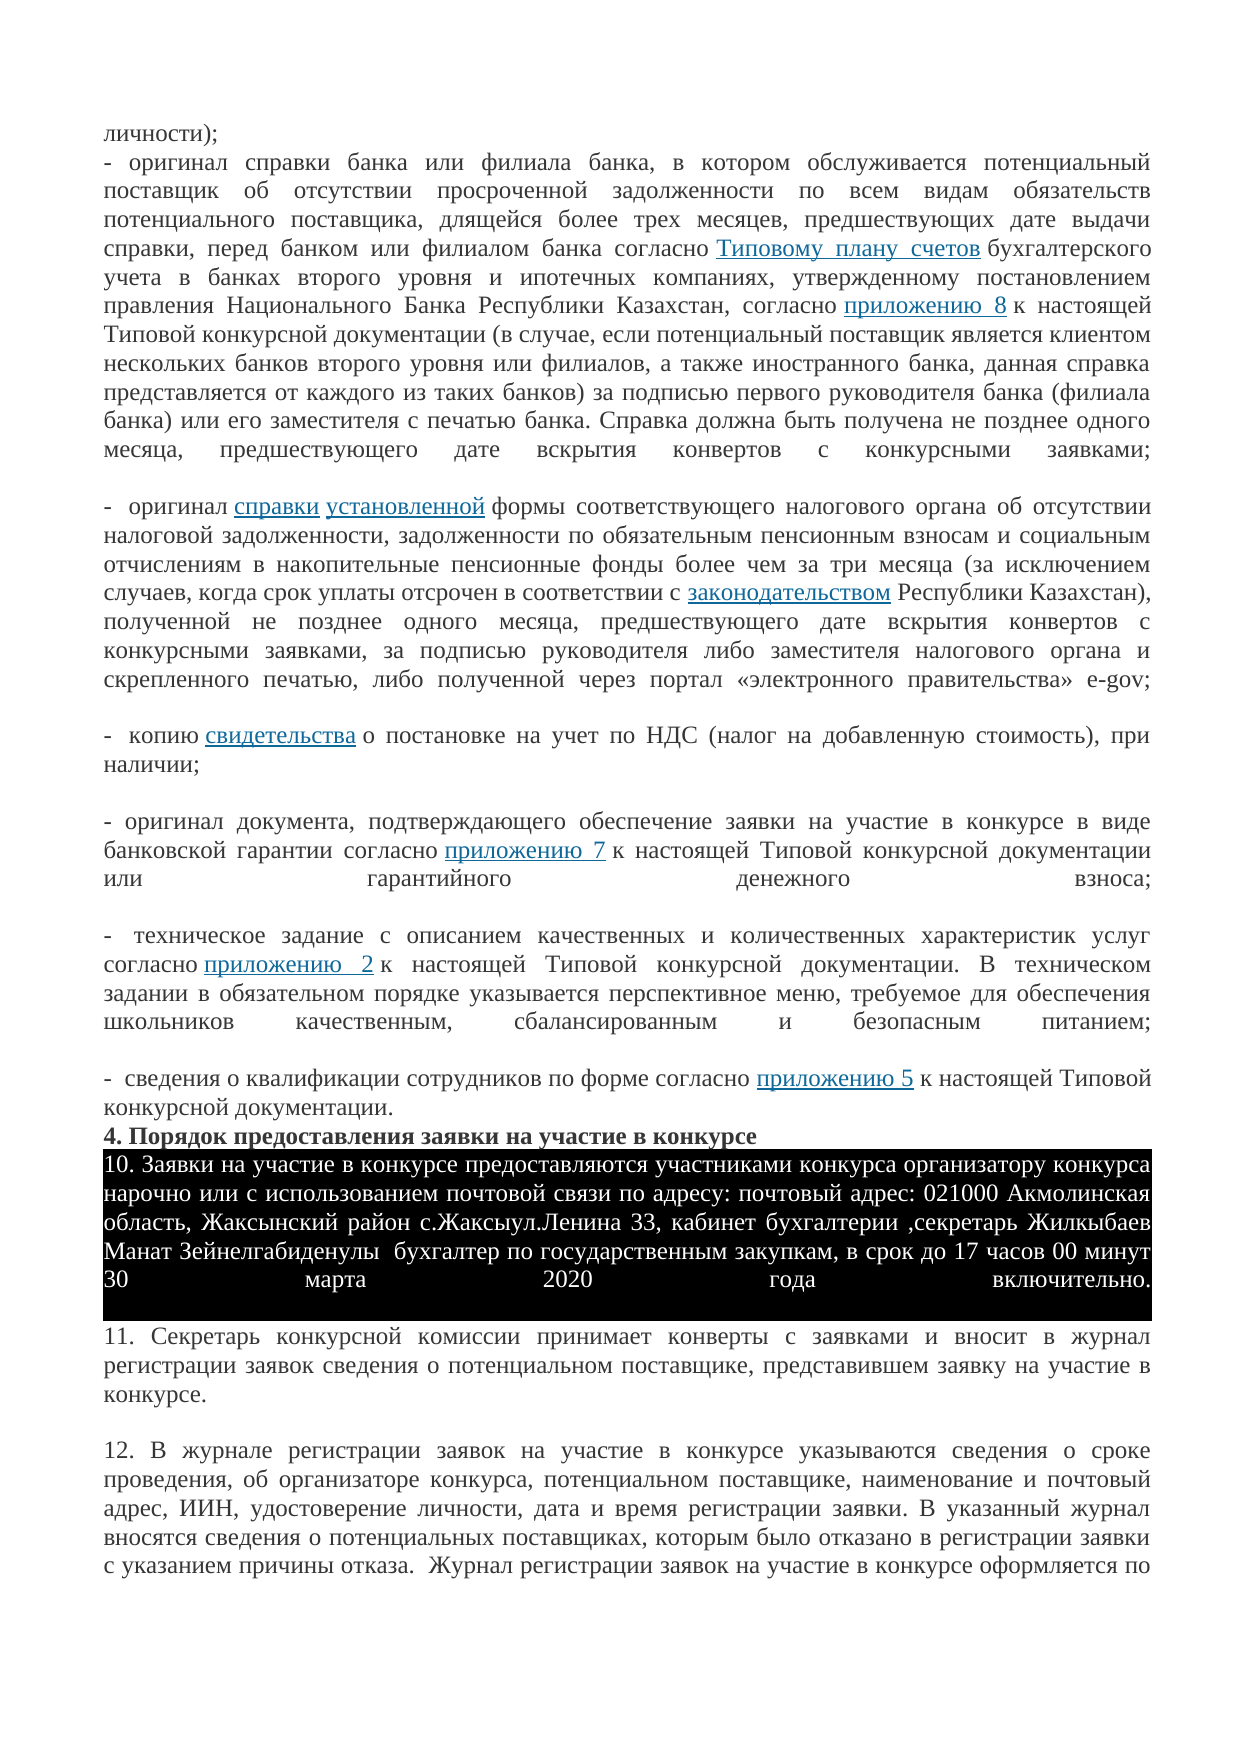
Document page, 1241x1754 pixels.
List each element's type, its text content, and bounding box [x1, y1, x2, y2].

text 11. Секретарь конкурсной комиссии принимает конверты с заявками и вносит в журнал регистрации заявок сведения о потенциальном поставщике, представившем заявку на участие в конкурсе. [103, 1321, 1152, 1436]
text - копию свидетельства о постановке на учет по НДС (налог на добавленную стоимость), при наличии; [103, 720, 1152, 806]
text - оригинал справки банка или филиала банка, в котором обслуживается потенциальный поставщик об отсутствии просроченной задолженности по всем видам обязательств потенциального поставщика, длящейся более трех месяцев, предшествующих дате выдачи справки, перед банком или филиалом банка согласно Типовому плану счетов бухгалтерского учета в банках второго уровня и ипотечных компаниях, утвержденному постановлением правления Национального Банка Республики Казахстан, согласно приложению 8 к настоящей Типовой конкурсной документации (в случае, если потенциальный поставщик является клиентом нескольких банков второго уровня или филиалов, а также иностранного банка, данная справка представляется от каждого из таких банков) за подписью первого руководителя банка (филиала банка) или его заместителя с печатью банка. Справка должна быть получена не позднее одного месяца, предшествующего дате вскрытия конвертов с конкурсными заявками; [103, 147, 1152, 491]
text личности); [103, 118, 1152, 147]
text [103, 1436, 1152, 1579]
text - сведения о квалификации сотрудников по форме согласно приложению 5 к настоящей Типовой конкурсной документации. [103, 1063, 1152, 1121]
text - оригинал справки установленной формы соответствующего налогового органа об отсутствии налоговой задолженности, задолженности по обязательным пенсионным взносам и социальным отчислениям в накопительные пенсионные фонды более чем за три месяца (за исключением случаев, когда срок уплаты отсрочен в соответствии с законодательством Республики Казахстан), полученной не позднее одного месяца, предшествующего дате вскрытия конвертов с конкурсными заявками, за подписью руководителя либо заместителя налогового органа и скрепленного печатью, либо полученной через портал «электронного правительства» e-gov; [103, 491, 1152, 720]
text 4. Порядок предоставления заявки на участие в конкурсе [103, 1121, 1152, 1149]
text - техническое задание с описанием качественных и количественных характеристик услуг согласно приложению 2 к настоящей Типовой конкурсной документации. В техническом задании в обязательном порядке указывается перспективное меню, требуемое для обеспечения школьников качественным, сбалансированным и безопасным питанием; [103, 920, 1152, 1063]
text 10. Заявки на участие в конкурсе предоставляются участниками конкурса организатору конкурса нарочно или с использованием почтовой связи по адресу: почтовый адрес: 021000 Акмолинская область, Жаксынский район с.Жаксыул.Ленина 33, кабинет бухгалтерии ,секретарь Жилкыбаев Манат Зейнелгабиденулы бухгалтер по государственным закупкам, в срок до 17 часов 00 минут 30 марта 2020 года включительно. [103, 1149, 1152, 1321]
text - оригинал документа, подтверждающего обеспечение заявки на участие в конкурсе в виде банковской гарантии согласно приложению 7 к настоящей Типовой конкурсной документации или гарантийного денежного взноса; [103, 806, 1152, 920]
